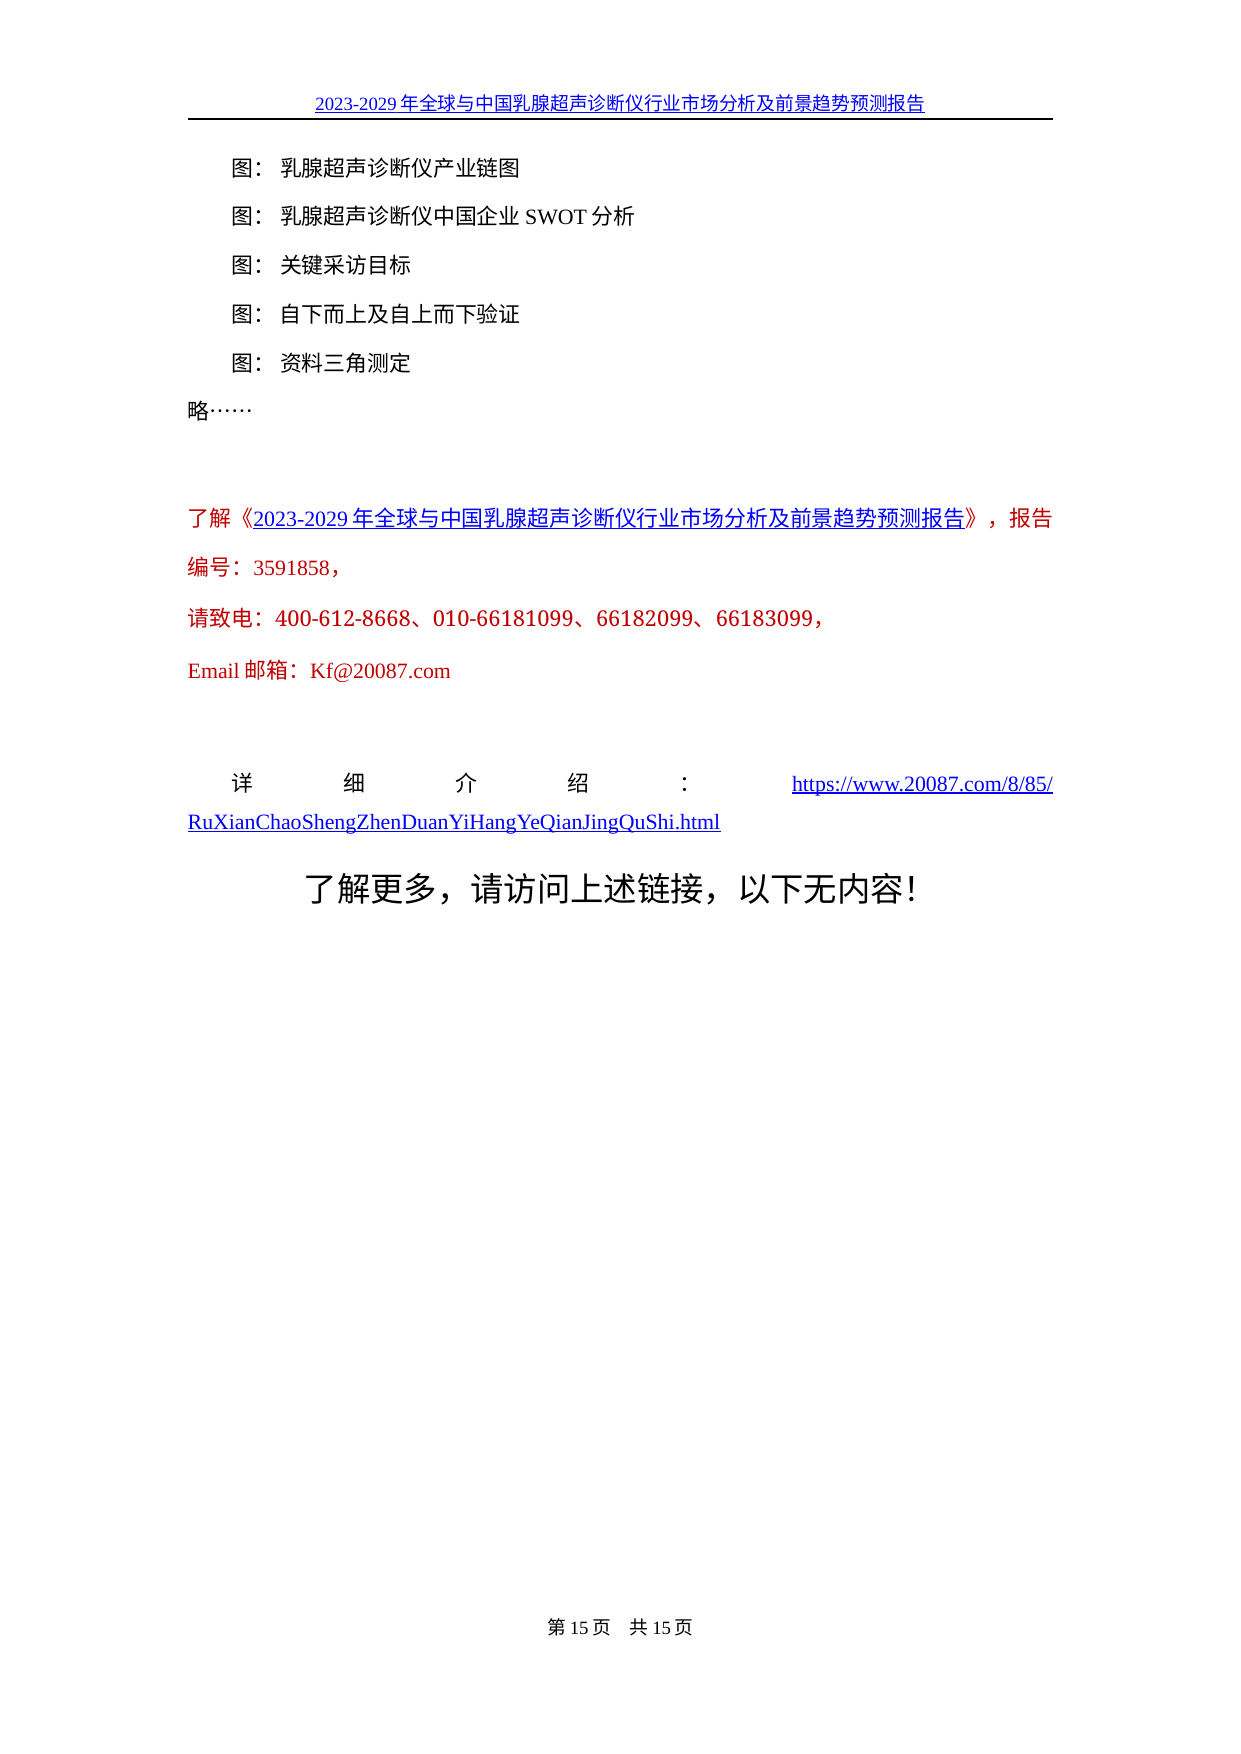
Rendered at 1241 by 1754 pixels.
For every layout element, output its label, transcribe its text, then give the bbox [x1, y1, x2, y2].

text 详细介绍：https://www.20087.com/8/85/RuXianChaoShengZhenDuanYiHangYeQianJingQuShi.html [187, 765, 1053, 838]
text Email邮箱：Kf@20087.com [187, 652, 1053, 685]
text 了解《2023-2029年全球与中国乳腺超声诊断仪行业市场分析及前景趋势预测报告》，报告编号：3591858， [187, 500, 1053, 582]
title 了解更多，请访问上述链接，以下无内容！ [187, 854, 1053, 919]
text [187, 150, 1053, 426]
text 请致电：400-612-8668、010-66181099、66182099、66183099， [187, 601, 1053, 633]
